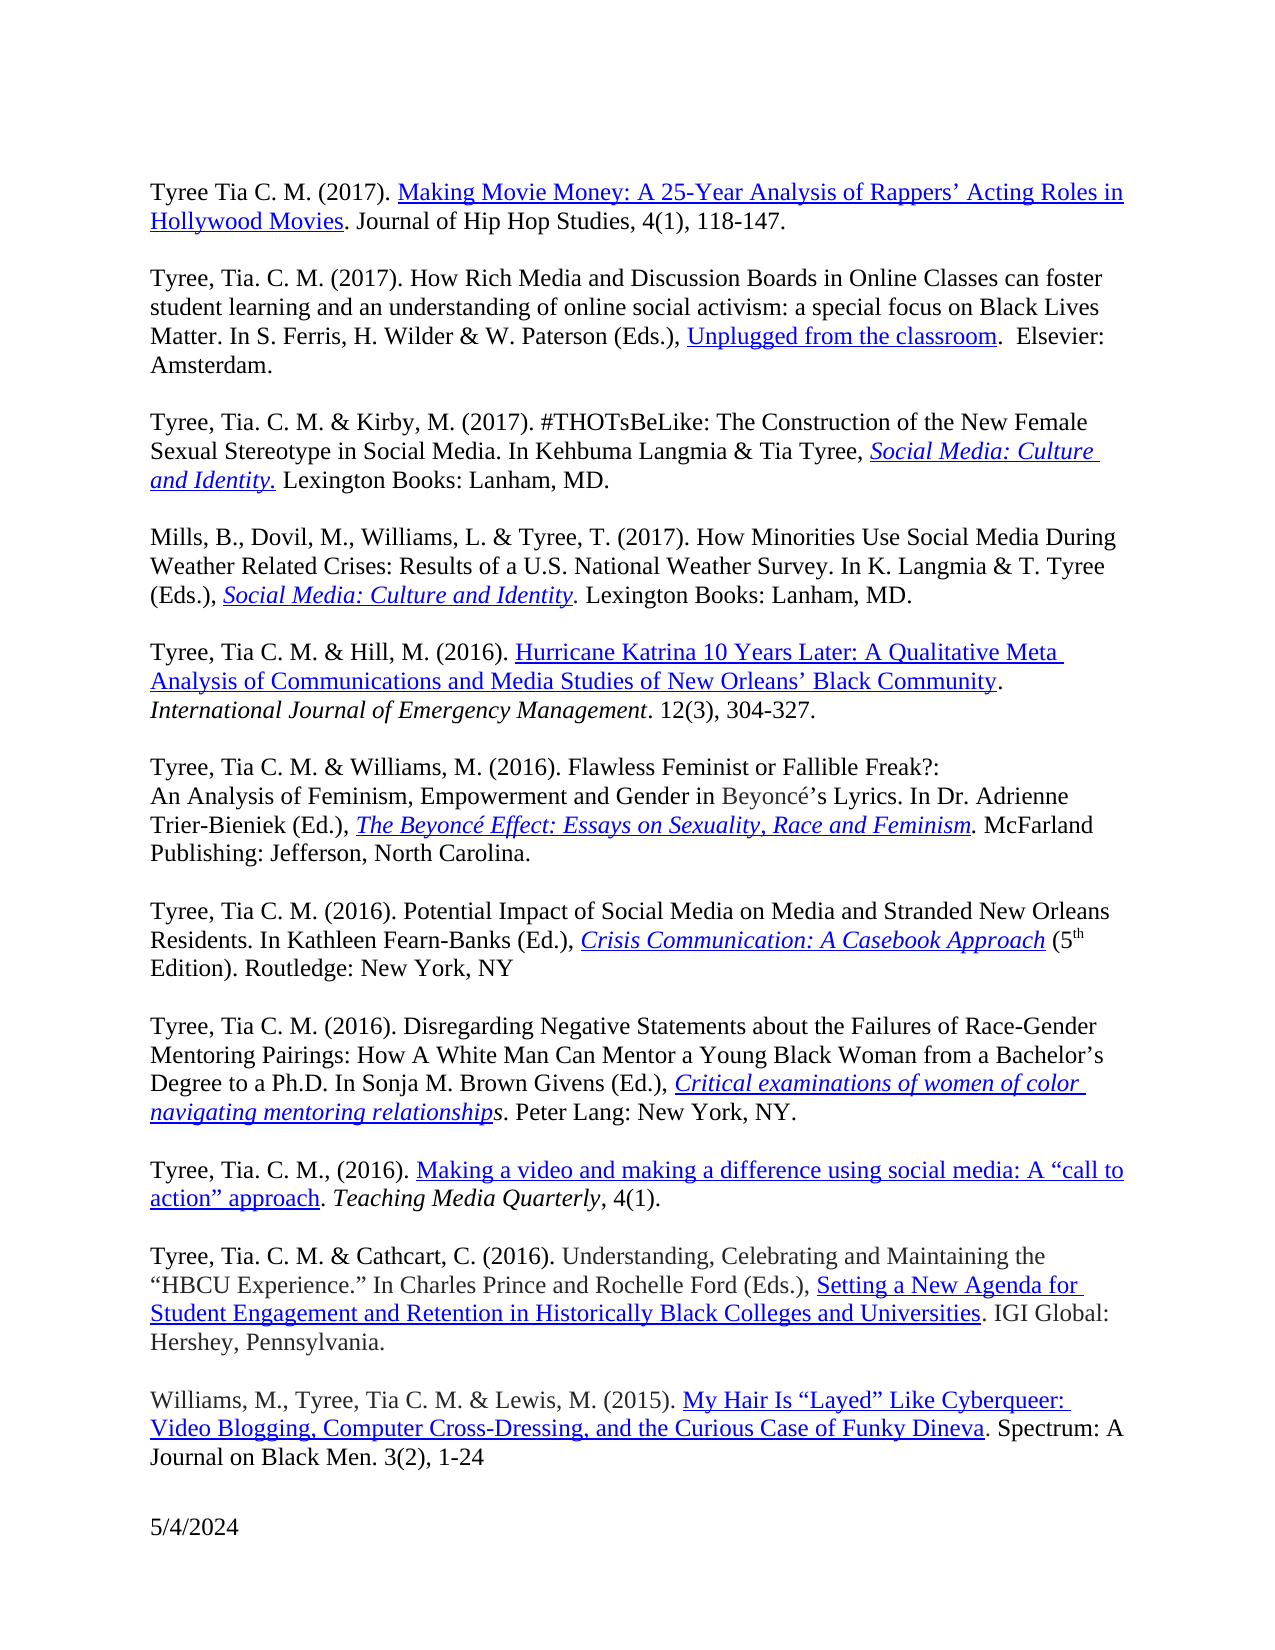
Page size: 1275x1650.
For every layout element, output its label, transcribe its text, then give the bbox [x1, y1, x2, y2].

text Tyree, Tia. C. M. (2017). How Rich Media and Discussion Boards in Online Classes can foster student learning and an understanding of online social activism: a special focus on Black Lives Matter. In S. Ferris, H. Wilder & W. Paterson (Eds.), Unplugged from the classroom. Elsevier: Amsterdam. [150, 263, 1125, 378]
text Williams, M., Tyree, Tia C. M. & Lewis, M. (2015). My Hair Is “Layed” Like Cyberqueer: Video Blogging, Computer Cross-Dressing, and the Curious Case of Funky Dineva. Spectrum: A Journal on Black Men. 3(2), 1-24 [150, 1385, 1125, 1471]
text Tyree, Tia C. M. & Hill, M. (2016). Hurricane Katrina 10 Years Later: A Qualitative Meta Analysis of Communications and Media Studies of New Orleans’ Black Community. International Journal of Emergency Management. 12(3), 304-327. [150, 637, 1125, 723]
text Tyree, Tia. C. M. & Kirby, M. (2017). #THOTsBeLike: The Construction of the New Female Sexual Stereotype in Social Media. In Kehbuma Langmia & Tia Tyree, Social Media: Culture and Identity. Lexington Books: Lanham, MD. [150, 407, 1125, 493]
text Tyree, Tia C. M. (2016). Potential Impact of Social Media on Media and Stranded New Orleans Residents. In Kathleen Fearn-Banks (Ed.), Crisis Communication: A Casebook Approach (5th Edition). Routledge: New York, NY [150, 896, 1125, 982]
text Tyree, Tia. C. M., (2016). Making a video and making a difference using social media: A “call to action” approach. Teaching Media Quarterly, 4(1). [150, 1155, 1125, 1212]
text Tyree, Tia C. M. (2016). Disregarding Negative Statements about the Failures of Race-Gender Mentoring Pairings: How A White Man Can Mentor a Young Black Woman from a Bachelor’s Degree to a Ph.D. In Sonja M. Brown Givens (Ed.), Critical examinations of women of color navigating mentoring relationships. Peter Lang: New York, NY. [150, 1011, 1125, 1126]
text An Analysis of Feminism, Empowerment and Gender in Beyoncé’s Lyrics. In Dr. Adrienne Trier-Bieniek (Ed.), The Beyoncé Effect: Essays on Sexuality, Race and Feminism. McFarland Publishing: Jefferson, North Carolina. [150, 781, 1125, 867]
text Tyree, Tia. C. M. & Cathcart, C. (2016). Understanding, Celebrating and Maintaining the “HBCU Experience.” In Charles Prince and Rochelle Ford (Eds.), Setting a New Agenda for Student Engagement and Retention in Historically Black Colleges and Universities. IGI Global: Hershey, Pennsylvania. [150, 1241, 1125, 1356]
text Tyree, Tia C. M. & Williams, M. (2016). Flawless Feminist or Fallible Freak?: [150, 752, 1125, 781]
text Mills, B., Dovil, M., Williams, L. & Tyree, T. (2017). How Minorities Use Social Media During Weather Related Crises: Results of a U.S. National Weather Survey. In K. Langmia & T. Tyree (Eds.), Social Media: Culture and Identity. Lexington Books: Lanham, MD. [150, 522, 1125, 608]
text Tyree Tia C. M. (2017). Making Movie Money: A 25-Year Analysis of Rappers’ Acting Roles in Hollywood Movies. Journal of Hip Hop Studies, 4(1), 118-147. [150, 177, 1125, 235]
